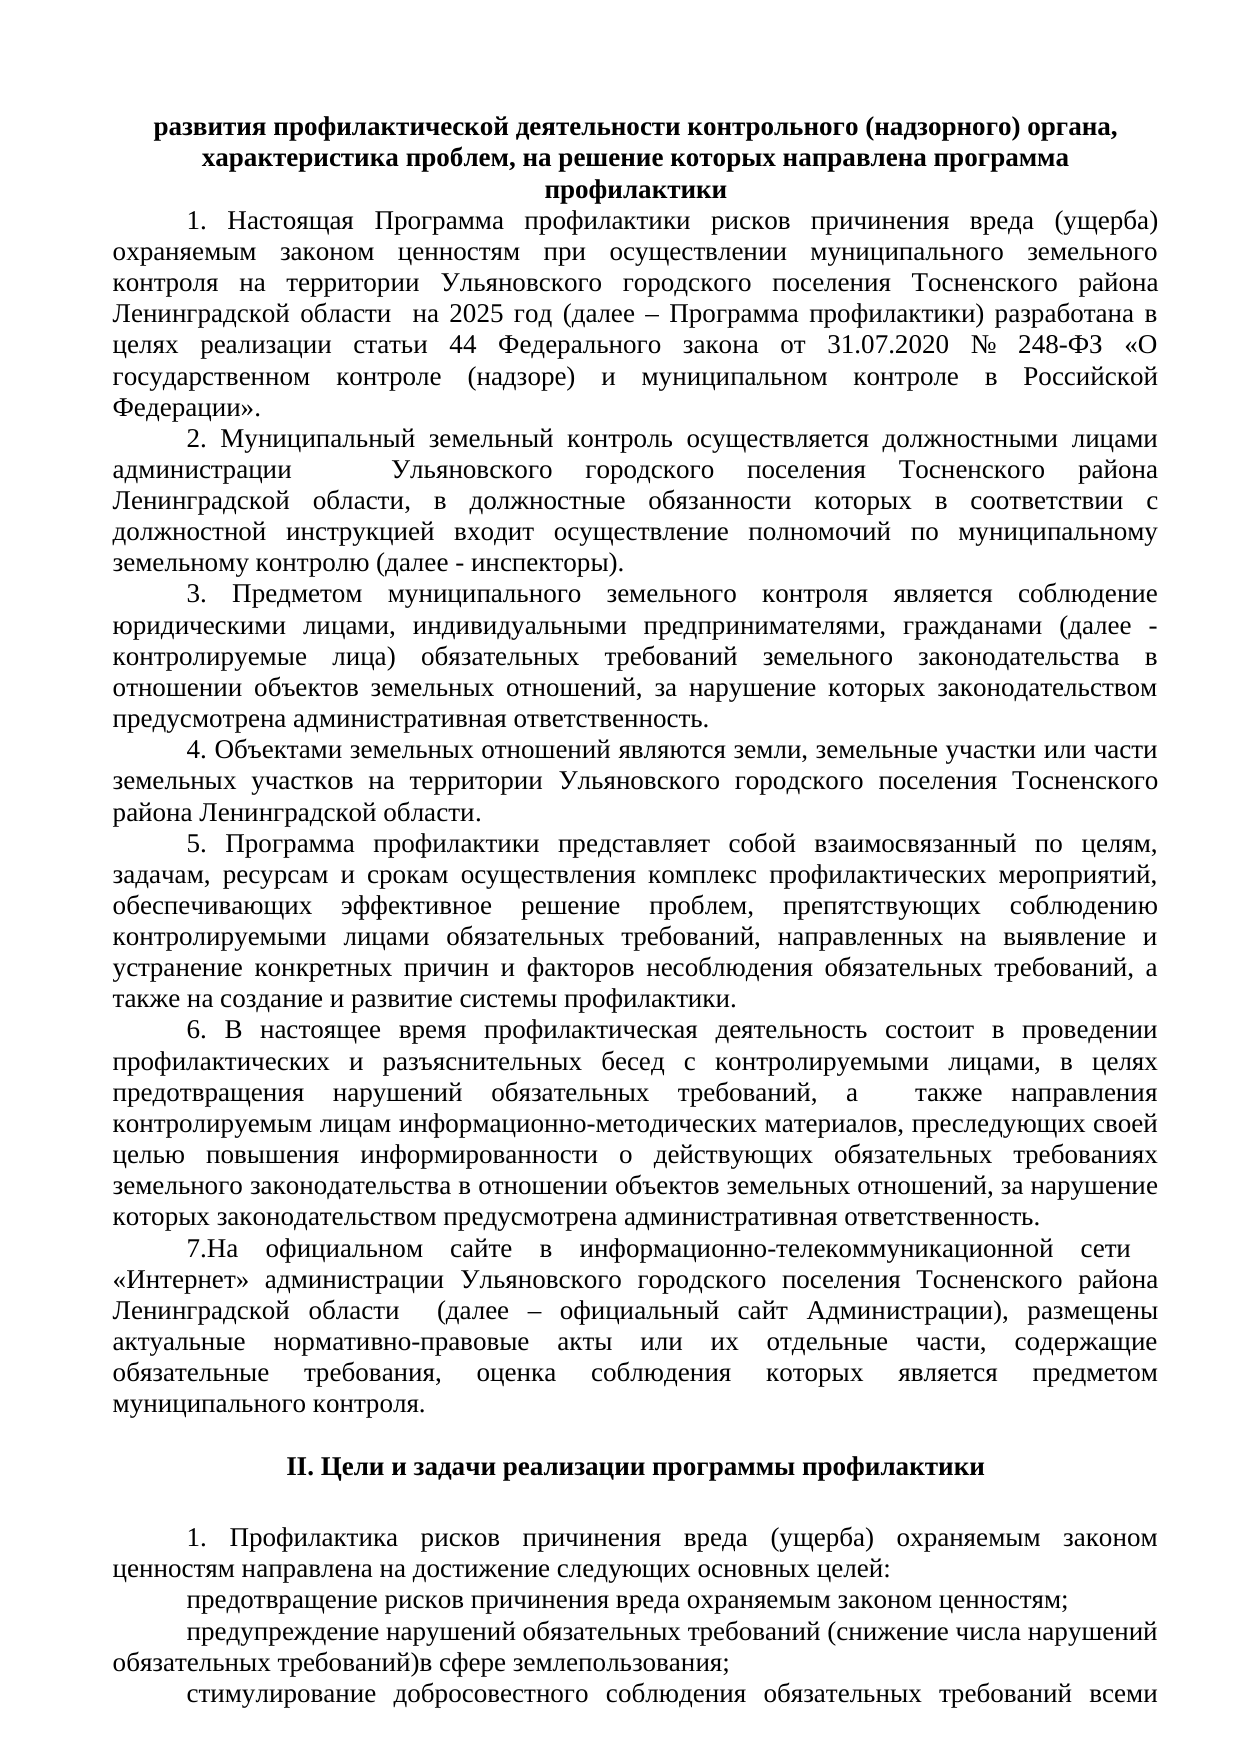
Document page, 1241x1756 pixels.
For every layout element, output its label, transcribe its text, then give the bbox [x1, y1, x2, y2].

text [112, 110, 1159, 173]
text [112, 1677, 1159, 1708]
text 7.На официальном сайте в информационно-телекоммуникационной сети «Интернет» администрации Ульяновского городского поселения Тосненского района Ленинградской области (далее – официальный сайт Администрации), размещены актуальные нормативно-правовые акты или их отдельные части, содержащие обязательные требования, оценка соблюдения которых является предметом муниципального контроля. [112, 1232, 1159, 1418]
text профилактики [112, 173, 1159, 204]
text 1. Профилактика рисков причинения вреда (ущерба) охраняемым законом ценностям направлена на достижение следующих основных целей: [112, 1521, 1159, 1583]
text 5. Программа профилактики представляет собой взаимосвязанный по целям, задачам, ресурсам и срокам осуществления комплекс профилактических мероприятий, обеспечивающих эффективное решение проблем, препятствующих соблюдению контролируемыми лицами обязательных требований, направленных на выявление и устранение конкретных причин и факторов несоблюдения обязательных требований, а также на создание и развитие системы профилактики. [112, 827, 1159, 1014]
text II. Цели и задачи реализации программы профилактики [112, 1450, 1159, 1481]
text 6. В настоящее время профилактическая деятельность состоит в проведении профилактических и разъяснительных бесед с контролируемыми лицами, в целях предотвращения нарушений обязательных требований, а также направления контролируемым лицам информационно-методических материалов, преследующих своей целью повышения информированности о действующих обязательных требованиях земельного законодательства в отношении объектов земельных отношений, за нарушение которых законодательством предусмотрена административная ответственность. [112, 1014, 1159, 1232]
text 2. Муниципальный земельный контроль осуществляется должностными лицами администрации Ульяновского городского поселения Тосненского района Ленинградской области, в должностные обязанности которых в соответствии с должностной инструкцией входит осуществление полномочий по муниципальному земельному контролю (далее - инспекторы). [112, 422, 1159, 578]
text 4. Объектами земельных отношений являются земли, земельные участки или части земельных участков на территории Ульяновского городского поселения Тосненского района Ленинградской области. [112, 733, 1159, 827]
text 3. Предметом муниципального земельного контроля является соблюдение юридическими лицами, индивидуальными предпринимателями, гражданами (далее - контролируемые лица) обязательных требований земельного законодательства в отношении объектов земельных отношений, за нарушение которых законодательством предусмотрена административная ответственность. [112, 578, 1159, 733]
text предотвращение рисков причинения вреда охраняемым законом ценностям; [112, 1583, 1159, 1614]
text предупреждение нарушений обязательных требований (снижение числа нарушений обязательных требований)в сфере землепользования; [112, 1614, 1159, 1677]
text 1. Настоящая Программа профилактики рисков причинения вреда (ущерба) охраняемым законом ценностям при осуществлении муниципального земельного контроля на территории Ульяновского городского поселения Тосненского района Ленинградской области на 2025 год (далее – Программа профилактики) разработана в целях реализации статьи 44 Федерального закона от 31.07.2020 № 248-ФЗ «О государственном контроле (надзоре) и муниципальном контроле в Российской Федерации». [112, 204, 1159, 422]
